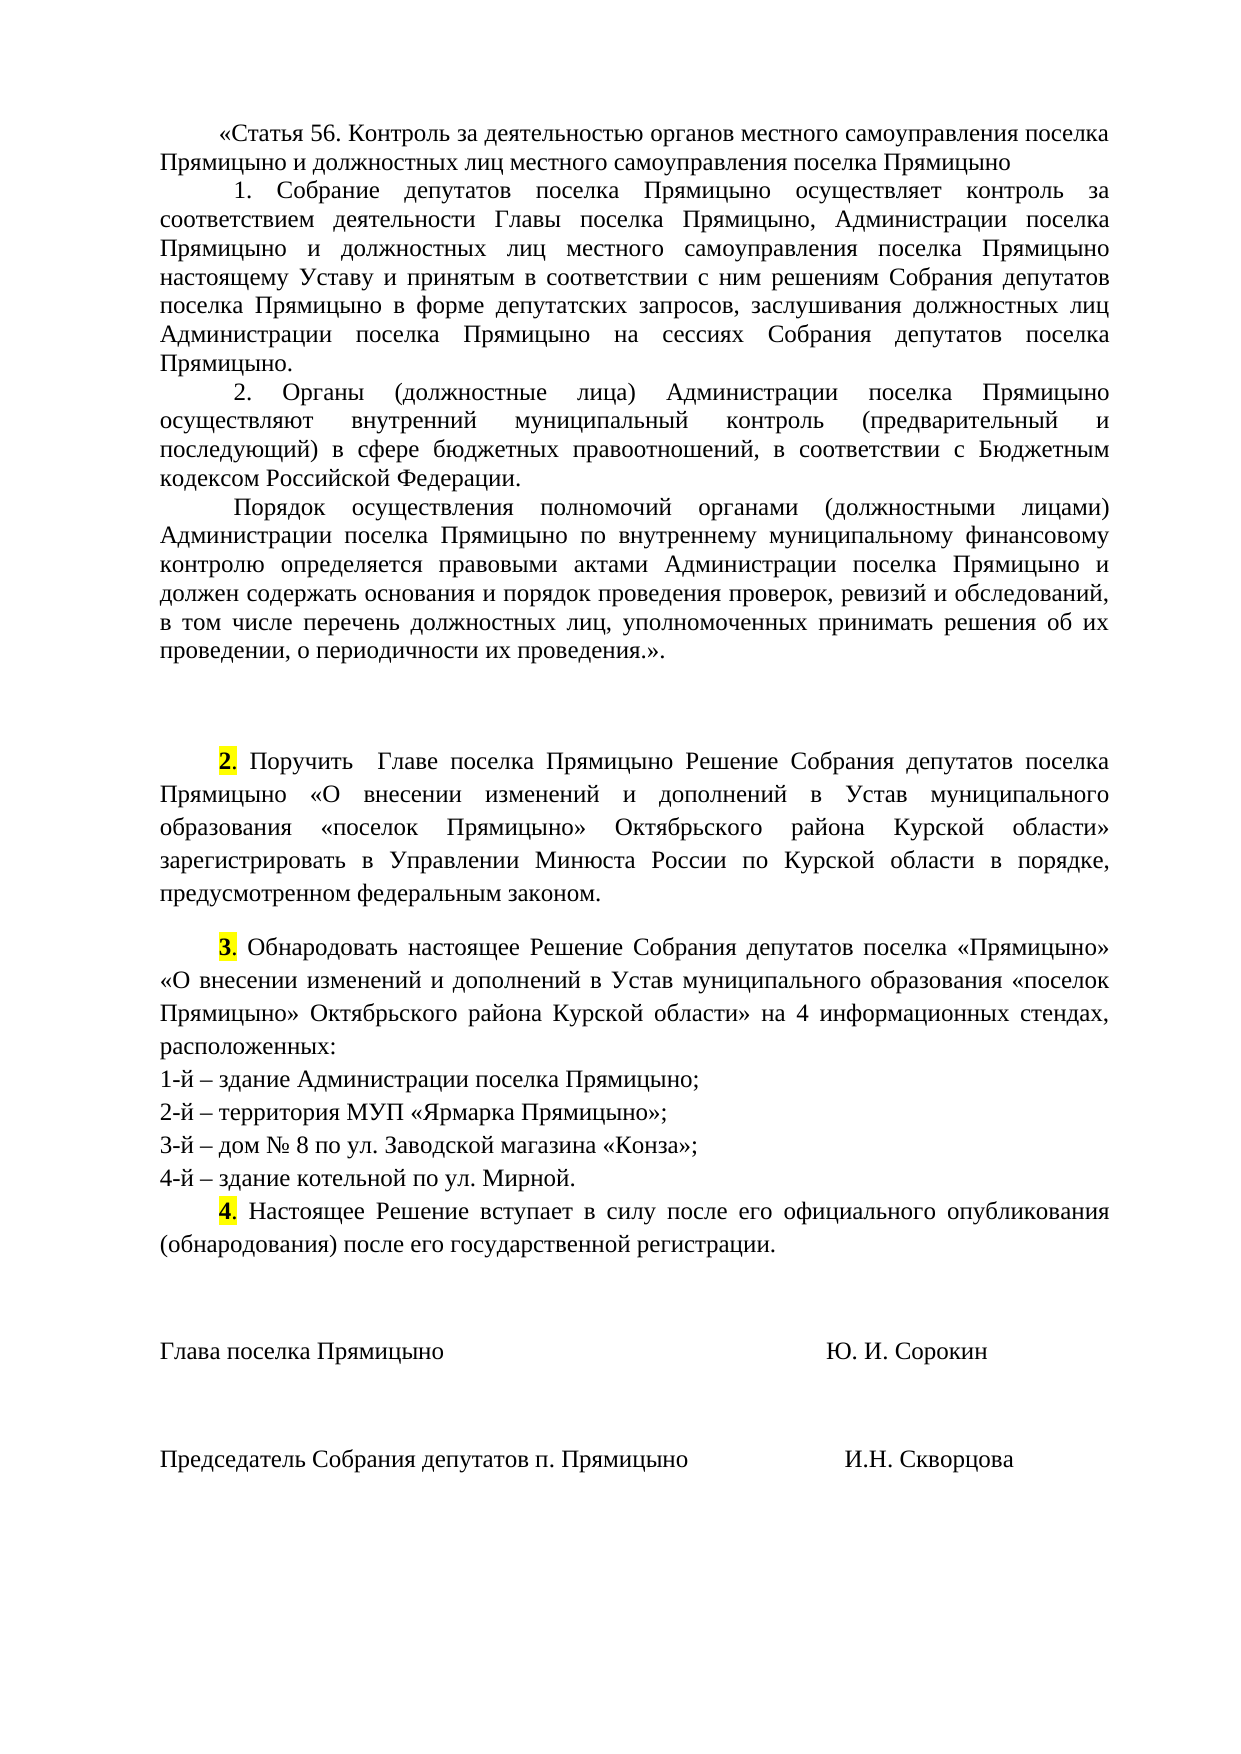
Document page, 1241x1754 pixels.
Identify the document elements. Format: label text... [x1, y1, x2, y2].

text 1-й – здание Администрации поселка Прямицыно; [159, 1064, 1110, 1093]
text 3. Обнародовать настоящее Решение Собрания депутатов поселка «Прямицыно» «О внесении изменений и дополнений в Устав муниципального образования «поселок Прямицыно» Октябрьского района Курской области» на 4 информационных стендах, расположенных: [159, 932, 1110, 1060]
text Председатель Собрания депутатов п. Прямицыно И.Н. Скворцова [159, 1444, 1110, 1473]
text 2-й – территория МУП «Ярмарка Прямицыно»; [159, 1097, 1110, 1126]
text 4. Настоящее Решение вступает в силу после его официального опубликования (обнародования) после его государственной регистрации. [159, 1196, 1110, 1258]
text Порядок осуществления полномочий органами (должностными лицами) Администрации поселка Прямицыно по внутреннему муниципальному финансовому контролю определяется правовыми актами Администрации поселка Прямицыно и должен содержать основания и порядок проведения проверок, ревизий и обследований, в том числе перечень должностных лиц, уполномоченных принимать решения об их проведении, о периодичности их проведения.». [159, 492, 1110, 664]
text Глава поселка Прямицыно Ю. И. Сорокин [159, 1336, 1110, 1365]
text 1. Собрание депутатов поселка Прямицыно осуществляет контроль за соответствием деятельности Главы поселка Прямицыно, Администрации поселка Прямицыно и должностных лиц местного самоуправления поселка Прямицыно настоящему Уставу и принятым в соответствии с ним решениям Собрания депутатов поселка Прямицыно в форме депутатских запросов, заслушивания должностных лиц Администрации поселка Прямицыно на сессиях Собрания депутатов поселка Прямицыно. [159, 176, 1110, 377]
text 4-й – здание котельной по ул. Мирной. [159, 1163, 1110, 1192]
text 2. Органы (должностные лица) Администрации поселка Прямицыно осуществляют внутренний муниципальный контроль (предварительный и последующий) в сфере бюджетных правоотношений, в соответствии с Бюджетным кодексом Российской Федерации. [159, 377, 1110, 492]
text «Статья 56. Контроль за деятельностью органов местного самоуправления поселка Прямицыно и должностных лиц местного самоуправления поселка Прямицыно [159, 118, 1110, 176]
text 3-й – дом № 8 по ул. Заводской магазина «Конза»; [159, 1130, 1110, 1159]
text 2. Поручить Главе поселка Прямицыно Решение Собрания депутатов поселка Прямицыно «О внесении изменений и дополнений в Устав муниципального образования «поселок Прямицыно» Октябрьского района Курской области» зарегистрировать в Управлении Минюста России по Курской области в порядке, предусмотренном федеральным законом. [159, 746, 1110, 907]
